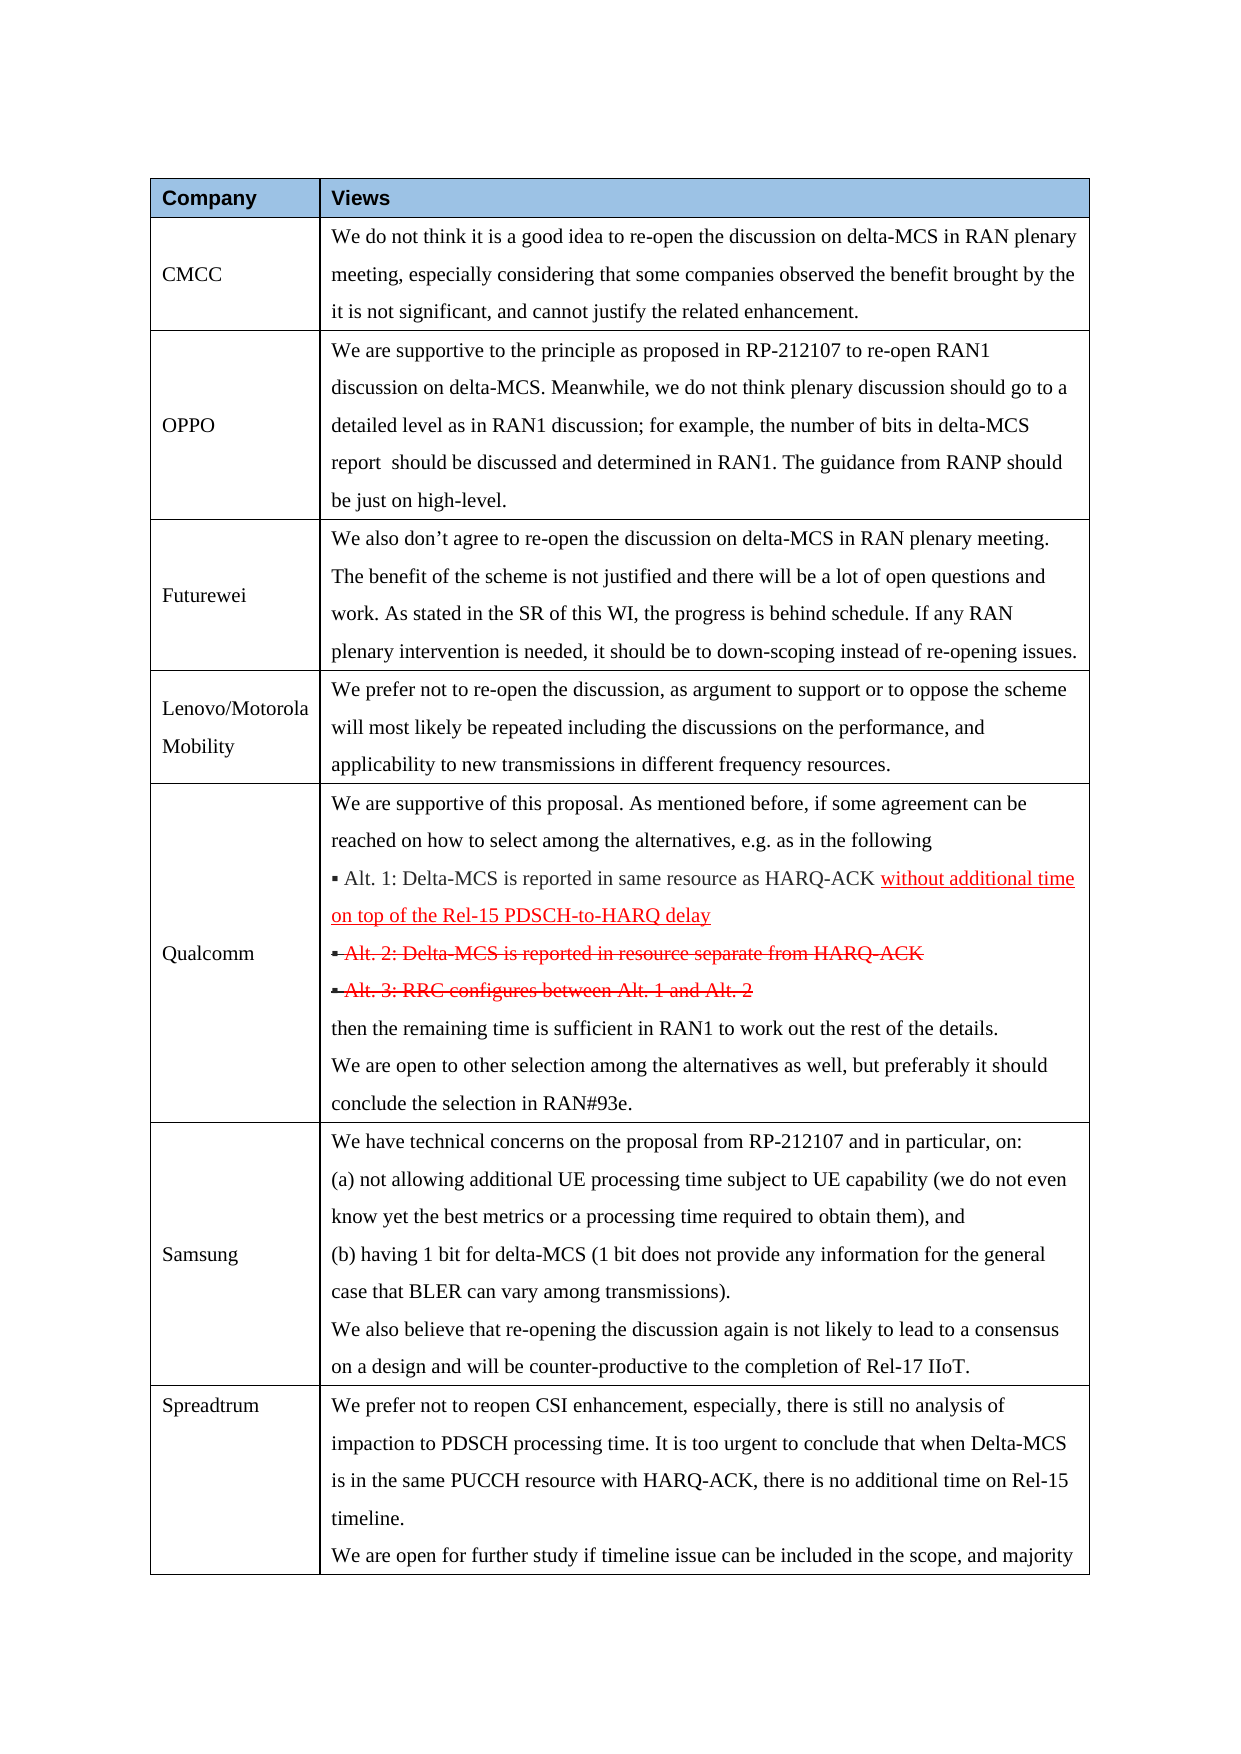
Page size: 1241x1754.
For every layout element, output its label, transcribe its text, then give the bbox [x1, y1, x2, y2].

table_cell We prefer not to re-open the discussion, as argument to support or to oppose the scheme will most likely be repeated including the discussions on the performance, and applicability to new transmissions in different frequency resources. [321, 671, 1089, 783]
table_header Company [151, 179, 319, 217]
table_cell CMCC [151, 218, 319, 330]
table_cell We are supportive to the principle as proposed in RP-212107 to re-open RAN1 discussion on delta-MCS. Meanwhile, we do not think plenary discussion should go to a detailed level as in RAN1 discussion; for example, the number of bits in delta-MCS report should be discussed and determined in RAN1. The guidance from RANP should be just on high-level. [321, 331, 1089, 519]
table_cell We do not think it is a good idea to re-open the discussion on delta-MCS in RAN plenary meeting, especially considering that some companies observed the benefit brought by the it is not significant, and cannot justify the related enhancement. [321, 218, 1089, 330]
table_cell Futurewei [151, 520, 319, 670]
table_cell We have technical concerns on the proposal from RP-212107 and in particular, on: (a) not allowing additional UE processing time subject to UE capability (we do not even know yet the best metrics or a processing time required to obtain them), and (b) having 1 bit for delta-MCS (1 bit does not provide any information for the general case that BLER can vary among transmissions). We also believe that re-opening the discussion again is not likely to lead to a consensus on a design and will be counter-productive to the completion of Rel-17 IIoT. [321, 1123, 1089, 1385]
table_cell We are supportive of this proposal. As mentioned before, if some agreement can be reached on how to select among the alternatives, e.g. as in the following ▪ Alt. 1: Delta-MCS is reported in same resource as HARQ-ACK without additional time on top of the Rel-15 PDSCH-to-HARQ delay ▪ Alt. 2: Delta-MCS is reported in resource separate from HARQ-ACK ▪ Alt. 3: RRC configures between Alt. 1 and Alt. 2 then the remaining time is sufficient in RAN1 to work out the rest of the details. We are open to other selection among the alternatives as well, but preferably it should conclude the selection in RAN#93e. [321, 784, 1089, 1122]
table_cell Lenovo/Motorola Mobility [151, 671, 319, 783]
table_cell We also don’t agree to re-open the discussion on delta-MCS in RAN plenary meeting. The benefit of the scheme is not justified and there will be a lot of open questions and work. As stated in the SR of this WI, the progress is behind schedule. If any RAN plenary intervention is needed, it should be to down-scoping instead of re-opening issues. [321, 520, 1089, 670]
table_cell Qualcomm [151, 784, 319, 1122]
table_cell Spreadtrum [151, 1386, 319, 1574]
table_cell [321, 1386, 1089, 1574]
table_header Views [321, 179, 1089, 217]
table_cell OPPO [151, 331, 319, 519]
table_cell Samsung [151, 1123, 319, 1385]
